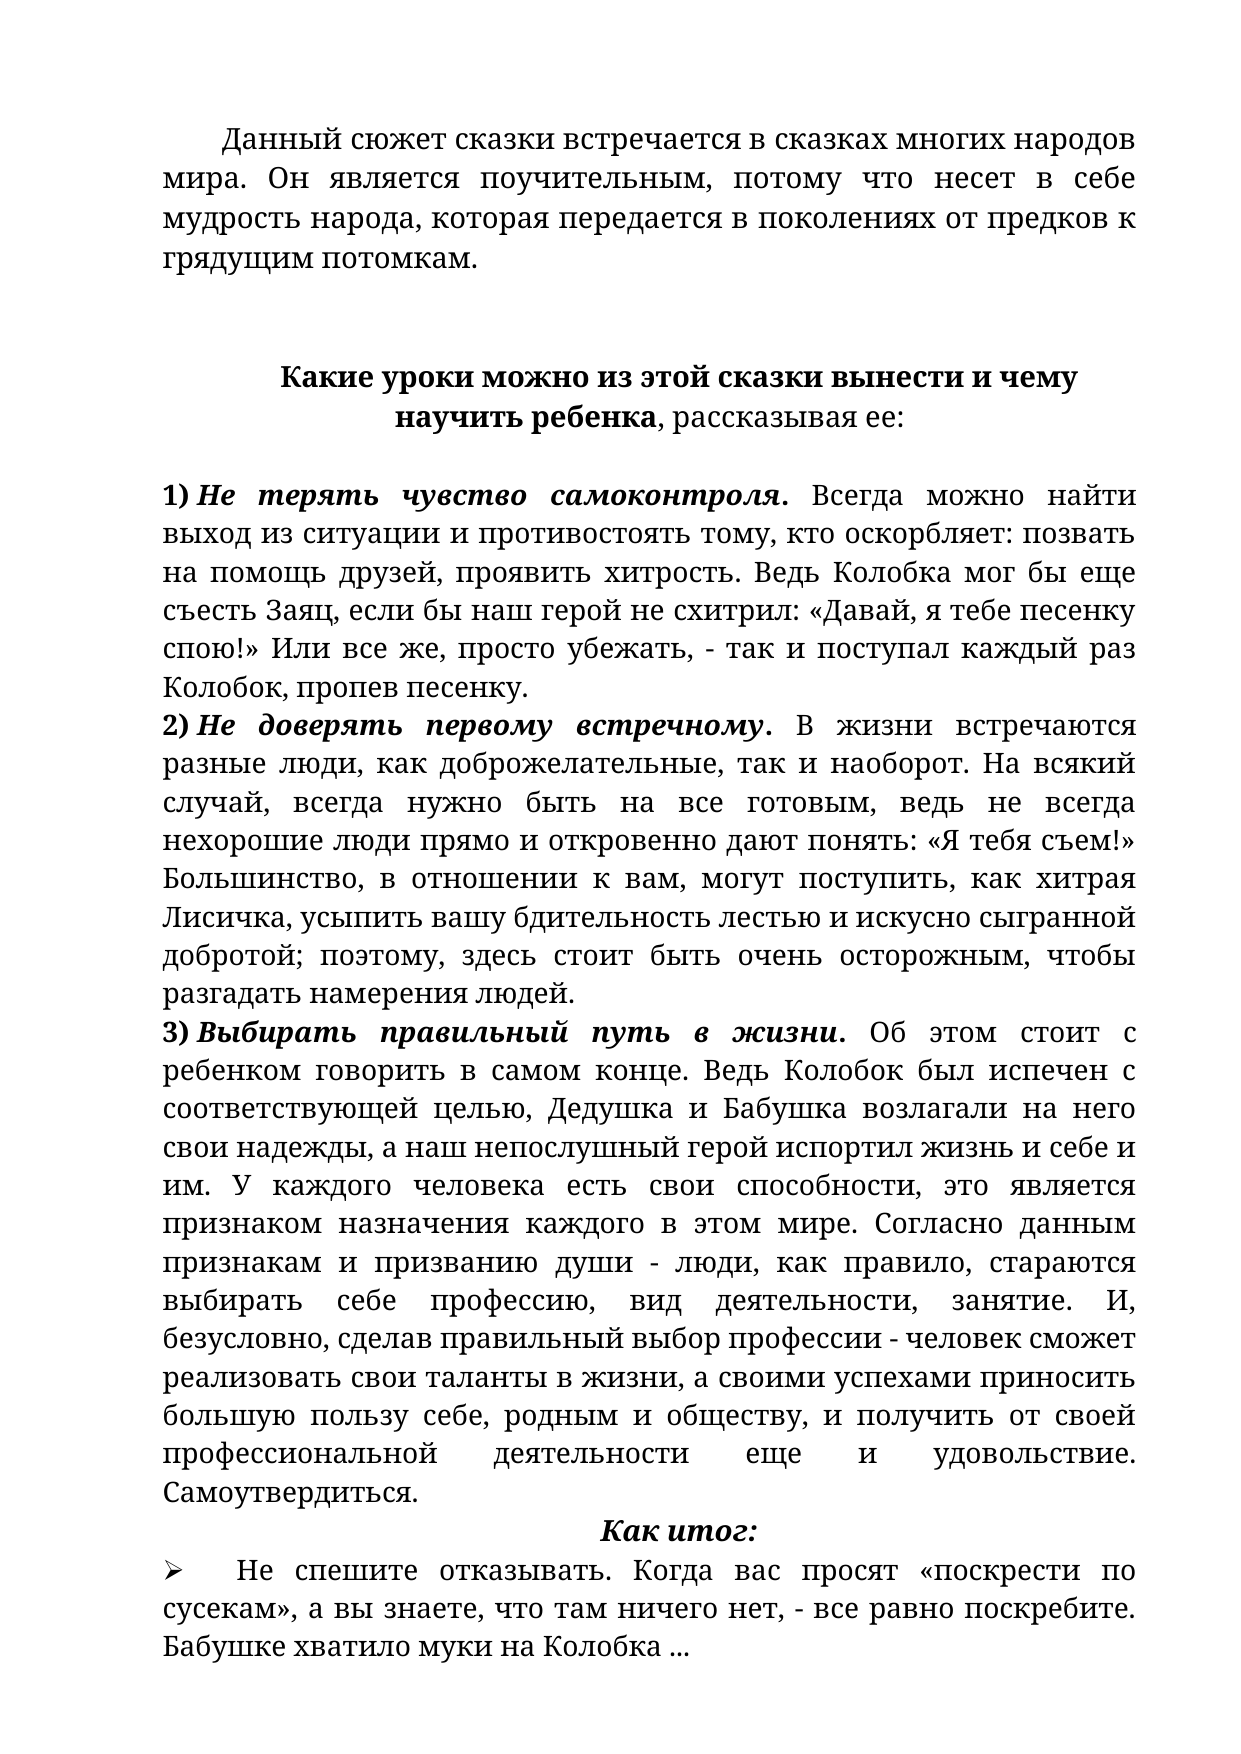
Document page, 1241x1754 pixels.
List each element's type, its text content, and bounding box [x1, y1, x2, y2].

text 2) Не доверять первому встречному. В жизни встречаются разные люди, как доброжелательные, так и наоборот. На всякий случай, всегда нужно быть на все готовым, ведь не всегда нехорошие люди прямо и откровенно дают понять: «Я тебя съем!» Большинство, в отношении к вам, могут поступить, как хитрая Лисичка, усыпить вашу бдительность лестью и искусно сыгранной добротой; поэтому, здесь стоит быть очень осторожным, чтобы разгадать намерения людей. [162, 705, 1137, 1012]
text Какие уроки можно из этой сказки вынести и чему научить ребенка, рассказывая ее: [162, 356, 1137, 436]
text Как итог: [162, 1510, 1137, 1550]
text Данный сюжет сказки встречается в сказках многих народов мира. Он является поучительным, потому что несет в себе мудрость народа, которая передается в поколениях от предков к грядущим потомкам. [162, 118, 1137, 277]
list Не спешите отказывать. Когда вас просят «поскрести по сусекам», а вы знаете, что там ничего нет, - все равно поскребите. Бабушке хватило муки на Колобка ... [162, 1550, 1137, 1665]
text 3) Выбирать правильный путь в жизни. Об этом стоит с ребенком говорить в самом конце. Ведь Колобок был испечен с соответствующей целью, Дедушка и Бабушка возлагали на него свои надежды, а наш непослушный герой испортил жизнь и себе и им. У каждого человека есть свои способности, это является признаком назначения каждого в этом мире. Согласно данным признакам и призванию души - люди, как правило, стараются выбирать себе профессию, вид деятельности, занятие. И, безусловно, сделав правильный выбор профессии - человек сможет реализовать свои таланты в жизни, а своими успехами приносить большую пользу себе, родным и обществу, и получить от своей профессиональной деятельности еще и удовольствие. Самоутвердиться. [162, 1012, 1137, 1510]
text 1) Не терять чувство самоконтроля. Всегда можно найти выход из ситуации и противостоять тому, кто оскорбляет: позвать на помощь друзей, проявить хитрость. Ведь Колобка мог бы еще съесть Заяц, если бы наш герой не схитрил: «Давай, я тебе песенку спою!» Или все же, просто убежать, - так и поступал каждый раз Колобок, пропев песенку. [162, 475, 1137, 705]
